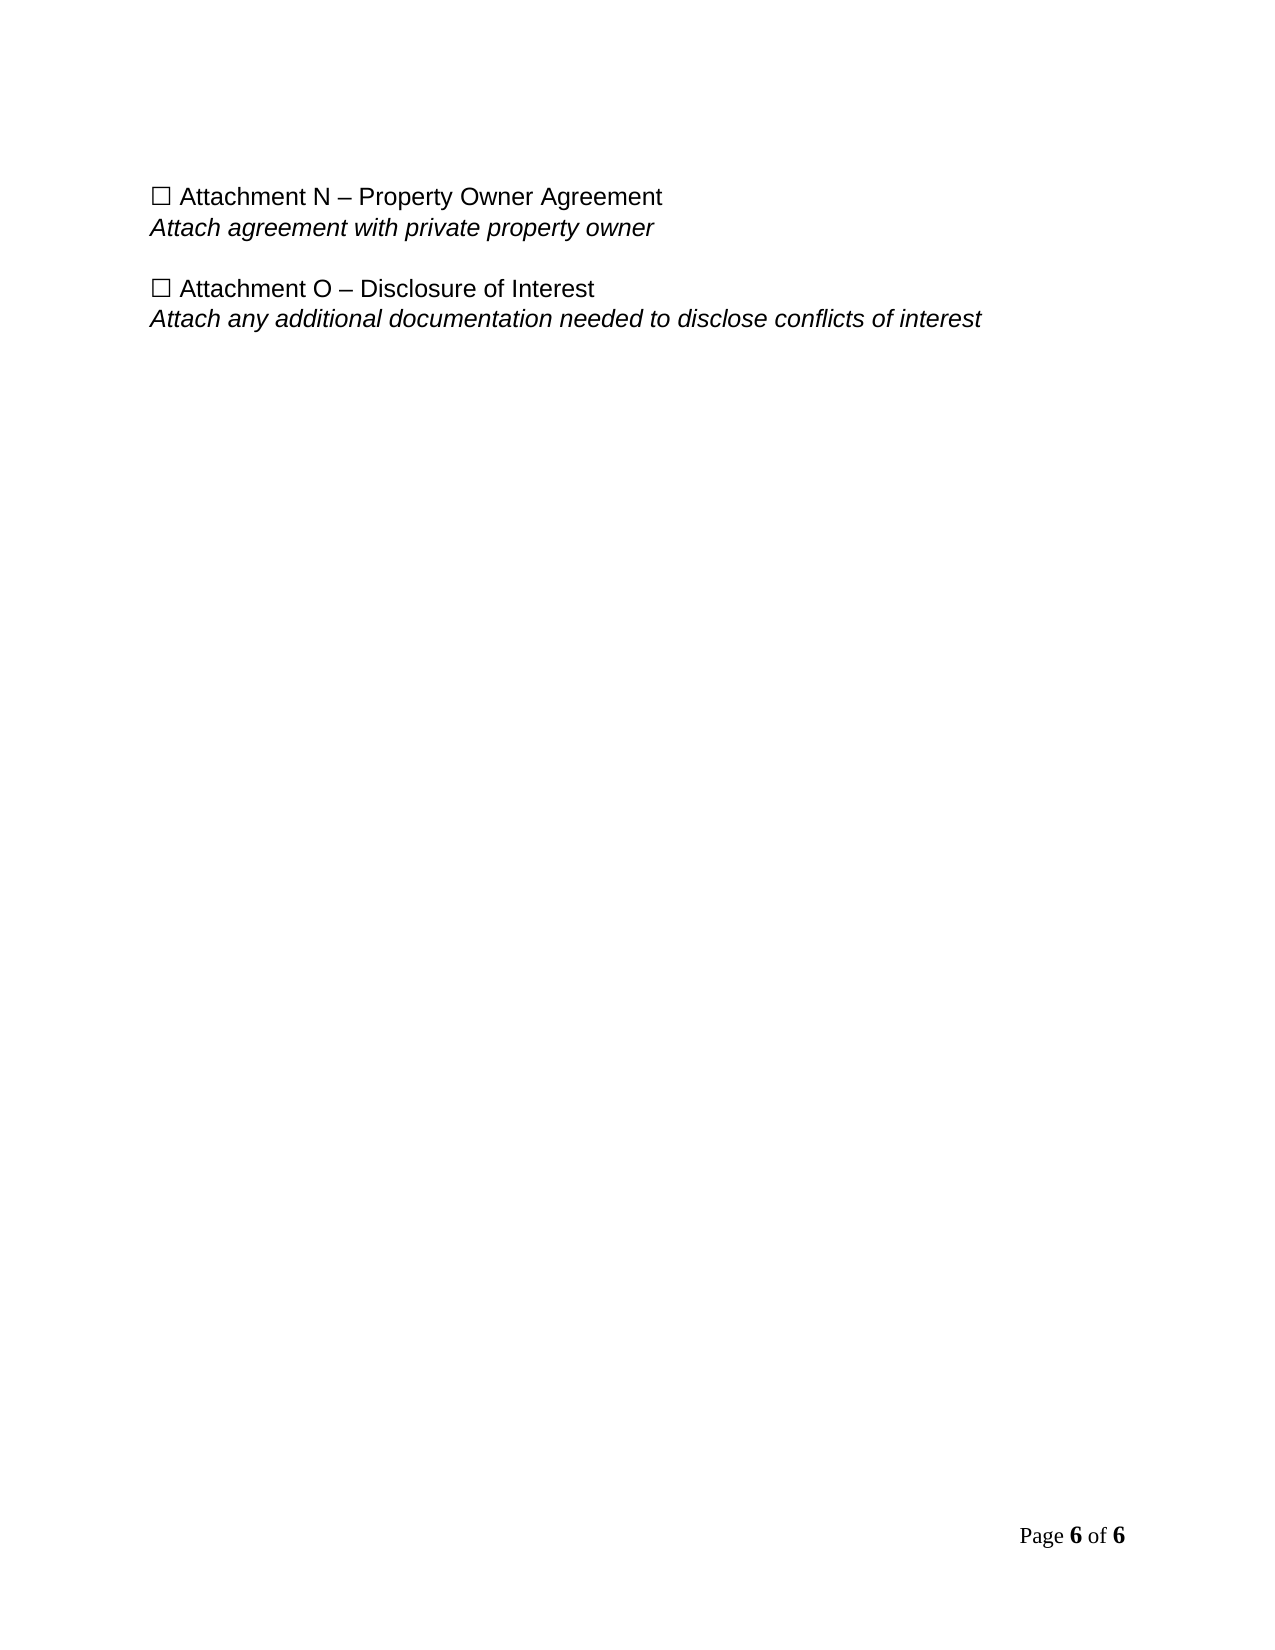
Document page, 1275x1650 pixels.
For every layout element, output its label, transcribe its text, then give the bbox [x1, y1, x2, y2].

text Attach any additional documentation needed to disclose conflicts of interest [150, 304, 1125, 333]
text Attachment O – Disclosure of Interest [150, 270, 1125, 304]
text Attach agreement with private property owner [150, 213, 1125, 242]
text Attachment N – Property Owner Agreement [150, 179, 1125, 213]
